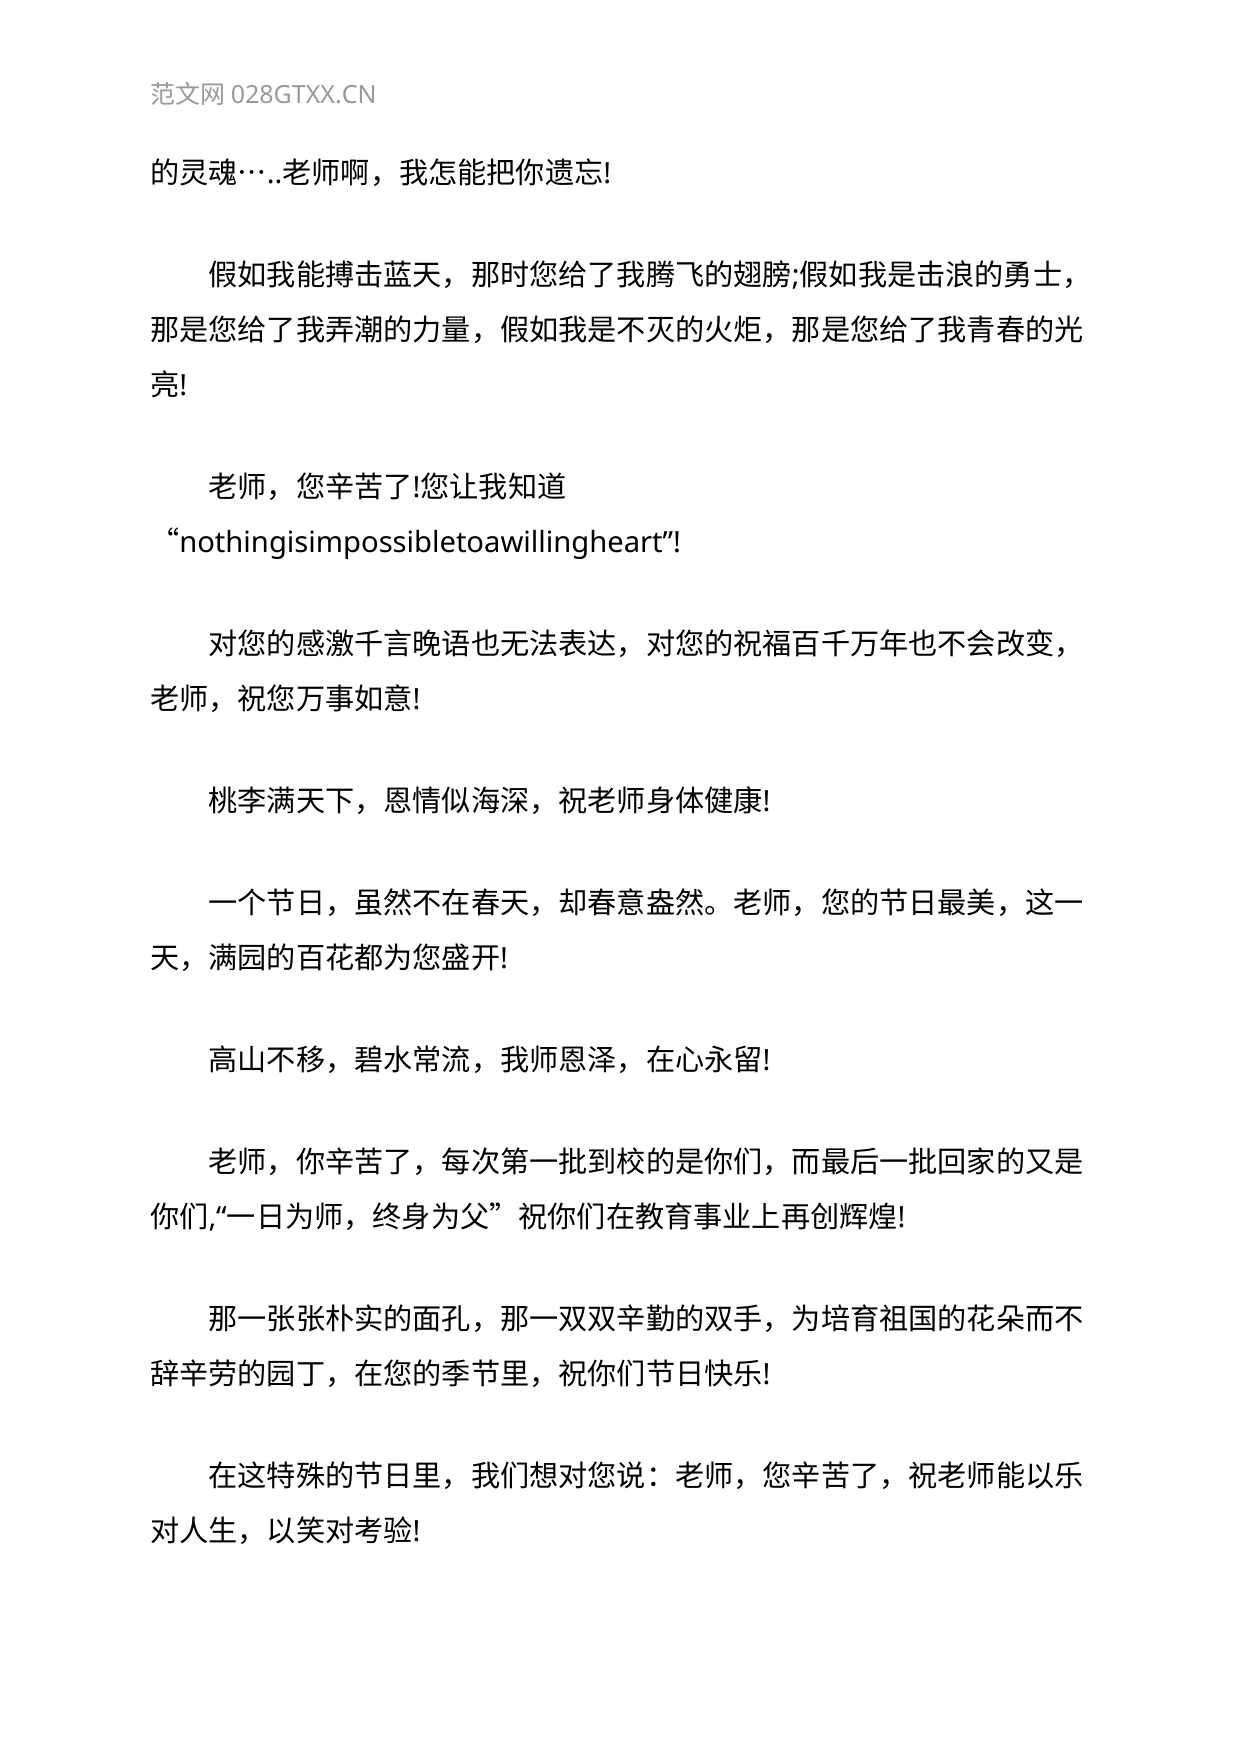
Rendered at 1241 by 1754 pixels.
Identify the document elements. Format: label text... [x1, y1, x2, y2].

text 老师，你辛苦了，每次第一批到校的是你们，而最后一批回家的又是你们,“一日为师，终身为父”祝你们在教育事业上再创辉煌! [150, 1138, 1090, 1236]
text 假如我能搏击蓝天，那时您给了我腾飞的翅膀;假如我是击浪的勇士，那是您给了我弄潮的力量，假如我是不灭的火炬，那是您给了我青春的光亮! [150, 252, 1090, 404]
text 在这特殊的节日里，我们想对您说：老师，您辛苦了，祝老师能以乐对人生，以笑对考验! [150, 1452, 1090, 1549]
text 桃李满天下，恩情似海深，祝老师身体健康! [150, 778, 1090, 820]
text 那一张张朴实的面孔，那一双双辛勤的双手，为培育祖国的花朵而不辞辛劳的园丁，在您的季节里，祝你们节日快乐! [150, 1295, 1090, 1393]
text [150, 150, 1090, 192]
text 对您的感激千言晚语也无法表达，对您的祝福百千万年也不会改变，老师，祝您万事如意! [150, 621, 1090, 718]
text 老师，您辛苦了!您让我知道“nothingisimpossibletoawillingheart”! [150, 464, 1090, 561]
text 高山不移，碧水常流，我师恩泽，在心永留! [150, 1037, 1090, 1079]
text 一个节日，虽然不在春天，却春意盎然。老师，您的节日最美，这一天，满园的百花都为您盛开! [150, 880, 1090, 977]
